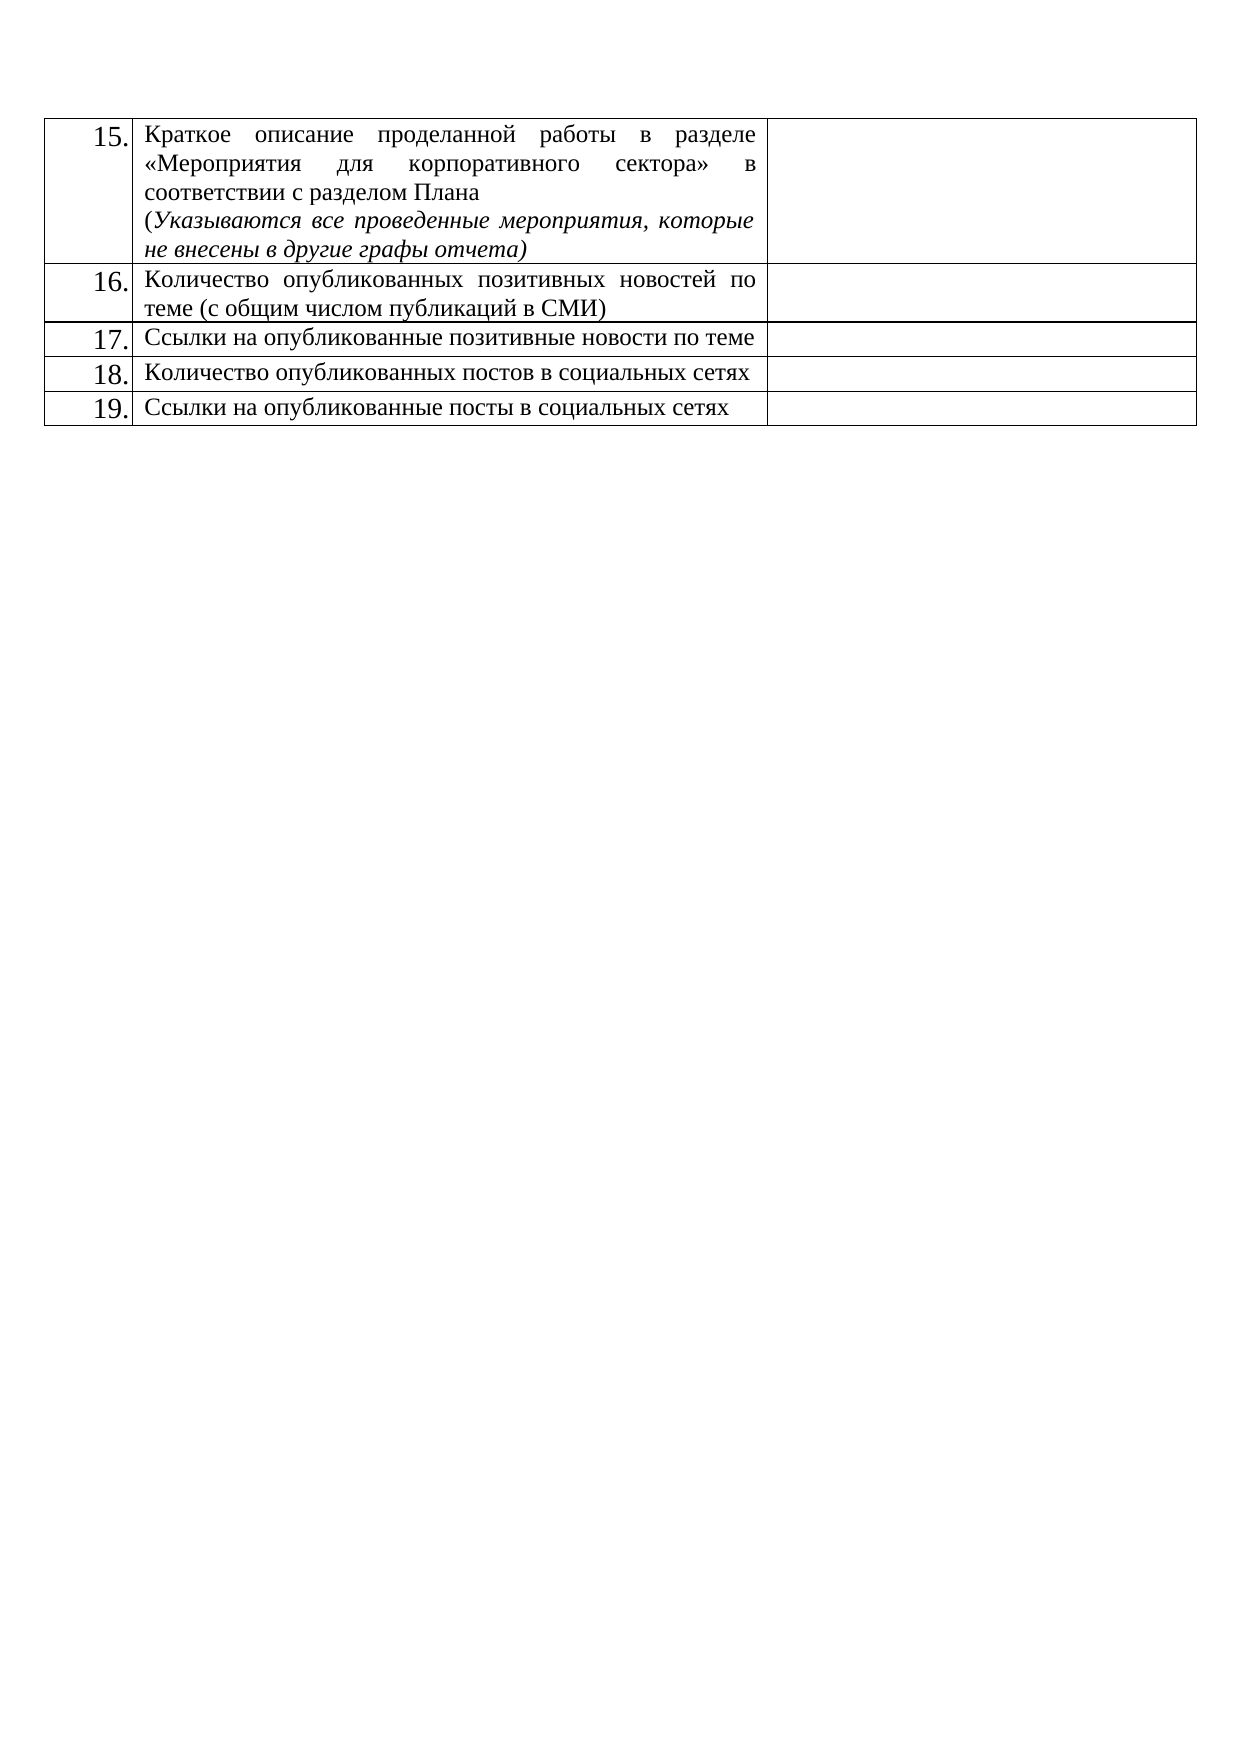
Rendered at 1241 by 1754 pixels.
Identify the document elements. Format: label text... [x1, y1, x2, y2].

table_cell Количество опубликованных позитивных новостей по теме (с общим числом публикаций в СМИ) [133, 264, 767, 321]
table_cell [45, 323, 132, 356]
table_cell [768, 323, 1196, 356]
table_cell [768, 119, 1196, 263]
table_cell Ссылки на опубликованные посты в социальных сетях [133, 392, 767, 425]
table_cell Краткое описание проделанной работы в разделе «Мероприятия для корпоративного сектора» в соответствии с разделом Плана (Указываются все проведенные мероприятия, которые не внесены в другие графы отчета) [479, 119, 767, 263]
table_cell [768, 357, 1196, 391]
table_cell Количество опубликованных постов в социальных сетях [133, 357, 767, 391]
table_cell [45, 119, 132, 263]
table_cell [768, 392, 1196, 425]
table_cell [768, 264, 1196, 321]
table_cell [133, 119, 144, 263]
table_cell [45, 392, 132, 425]
table_cell [45, 357, 132, 391]
table_cell Ссылки на опубликованные позитивные новости по теме [133, 323, 767, 356]
table_cell [45, 264, 132, 321]
